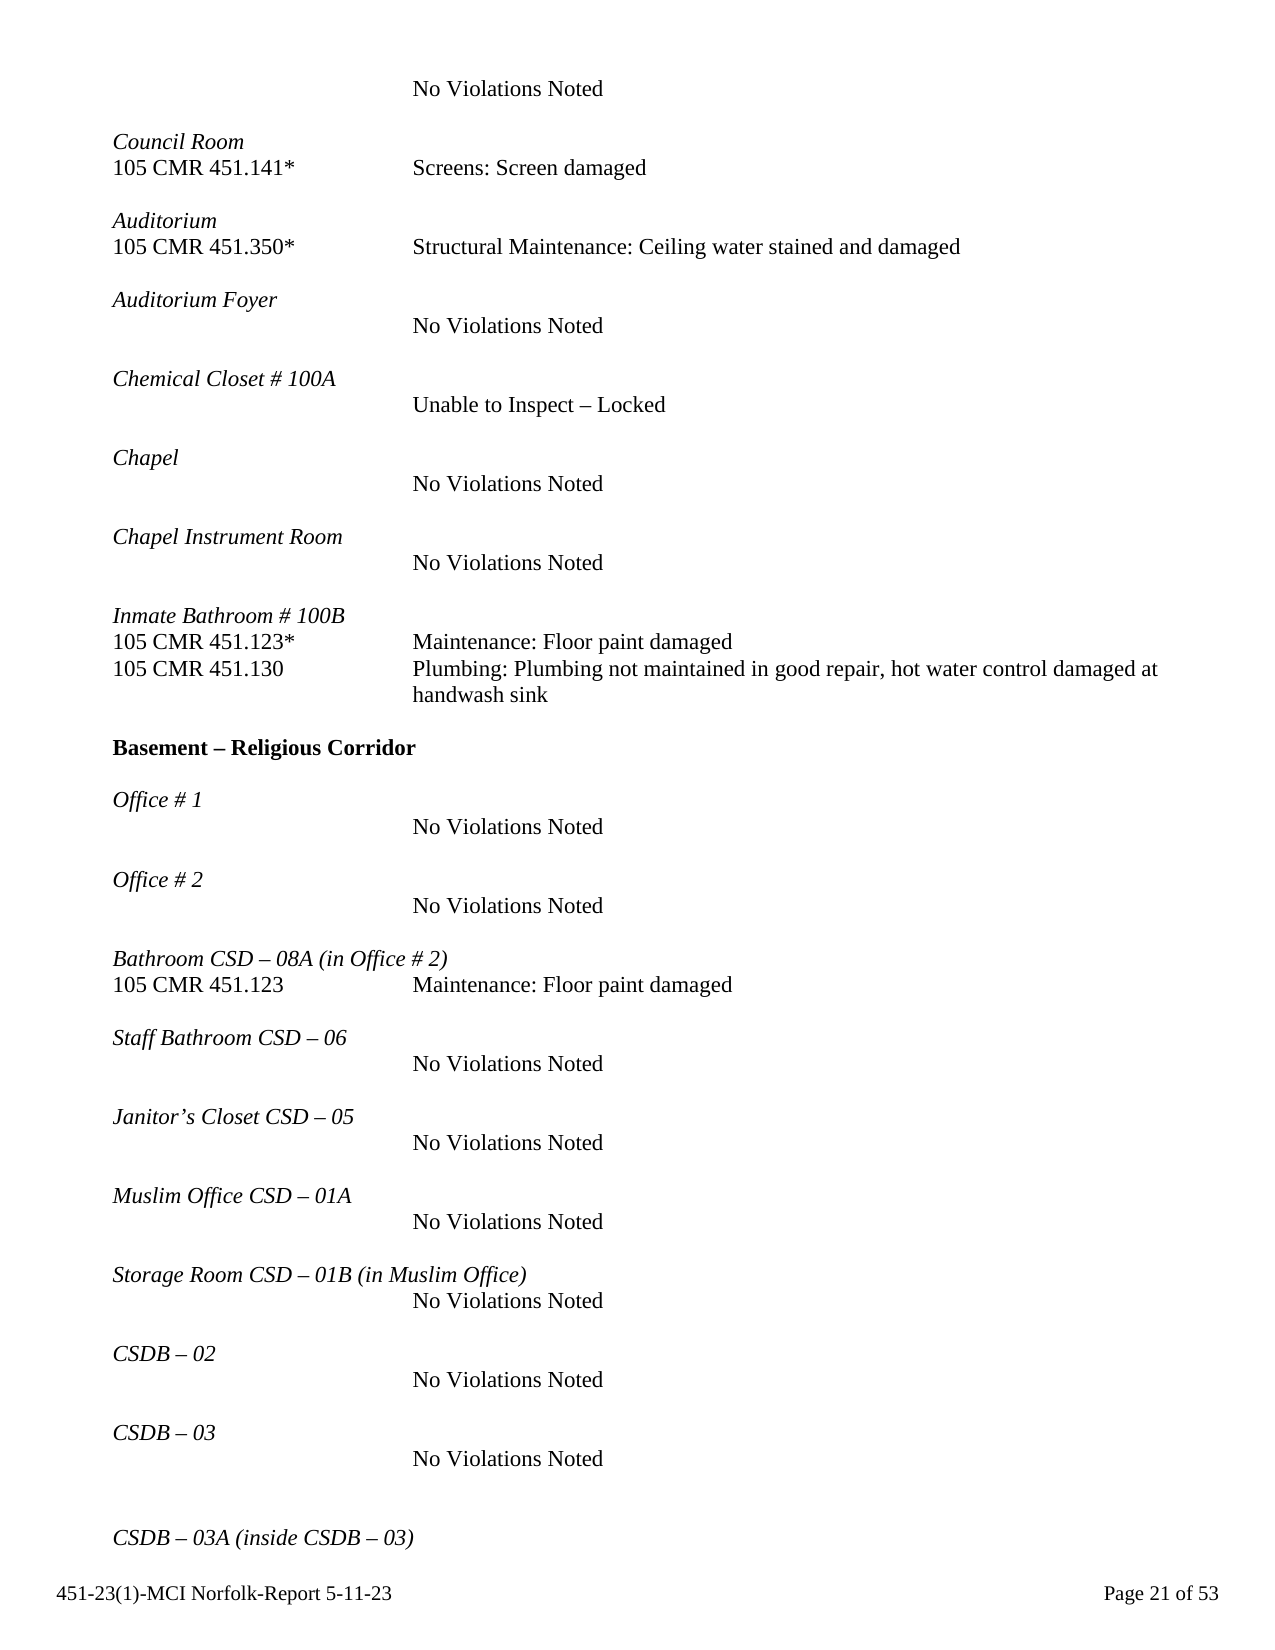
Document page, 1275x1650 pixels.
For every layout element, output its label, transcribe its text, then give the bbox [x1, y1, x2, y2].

text 105 CMR 451.350* Structural Maintenance: Ceiling water stained and damaged [112, 233, 1162, 259]
text CSDB – 03A (inside CSDB – 03) [112, 1524, 1162, 1551]
text Muslim Office CSD – 01A [112, 1182, 1162, 1208]
text No Violations Noted [112, 1445, 1162, 1472]
text Chapel [112, 444, 1162, 470]
text No Violations Noted [112, 312, 1162, 338]
text Auditorium Foyer [112, 286, 1162, 312]
text Storage Room CSD – 01B (in Muslim Office) [112, 1261, 1162, 1287]
text 105 CMR 451.123* Maintenance: Floor paint damaged [112, 628, 1162, 655]
text CSDB – 02 [112, 1340, 1162, 1366]
text No Violations Noted [112, 549, 1162, 576]
text Unable to Inspect – Locked [337, 391, 1162, 418]
text Office # 2 [112, 866, 1162, 892]
text No Violations Noted [112, 470, 1162, 497]
text Chemical Closet # 100A [112, 365, 1162, 391]
text Basement – Religious Corridor [112, 734, 1162, 760]
text Bathroom CSD – 08A (in Office # 2) [112, 945, 1162, 971]
text Auditorium [112, 207, 1162, 233]
text No Violations Noted [112, 1050, 1162, 1076]
text 105 CMR 451.130 Plumbing: Plumbing not maintained in good repair, hot water control damaged at handwash sink [112, 655, 1162, 707]
text No Violations Noted [112, 813, 1162, 839]
text No Violations Noted [112, 1366, 1162, 1393]
text Council Room [112, 128, 1162, 154]
text No Violations Noted [112, 75, 1162, 101]
text Inmate Bathroom # 100B [112, 602, 1162, 628]
text No Violations Noted [112, 892, 1162, 918]
text No Violations Noted [112, 1287, 1162, 1314]
text No Violations Noted [112, 1208, 1162, 1234]
text Chapel Instrument Room [112, 523, 1162, 549]
text CSDB – 03 [112, 1419, 1162, 1445]
text No Violations Noted [112, 1129, 1162, 1156]
text Janitor’s Closet CSD – 05 [112, 1103, 1162, 1129]
text 105 CMR 451.123 Maintenance: Floor paint damaged [112, 971, 1162, 997]
text 105 CMR 451.141* Screens: Screen damaged [112, 154, 1162, 180]
text Office # 1 [112, 787, 1162, 813]
text Staff Bathroom CSD – 06 [112, 1024, 1162, 1050]
